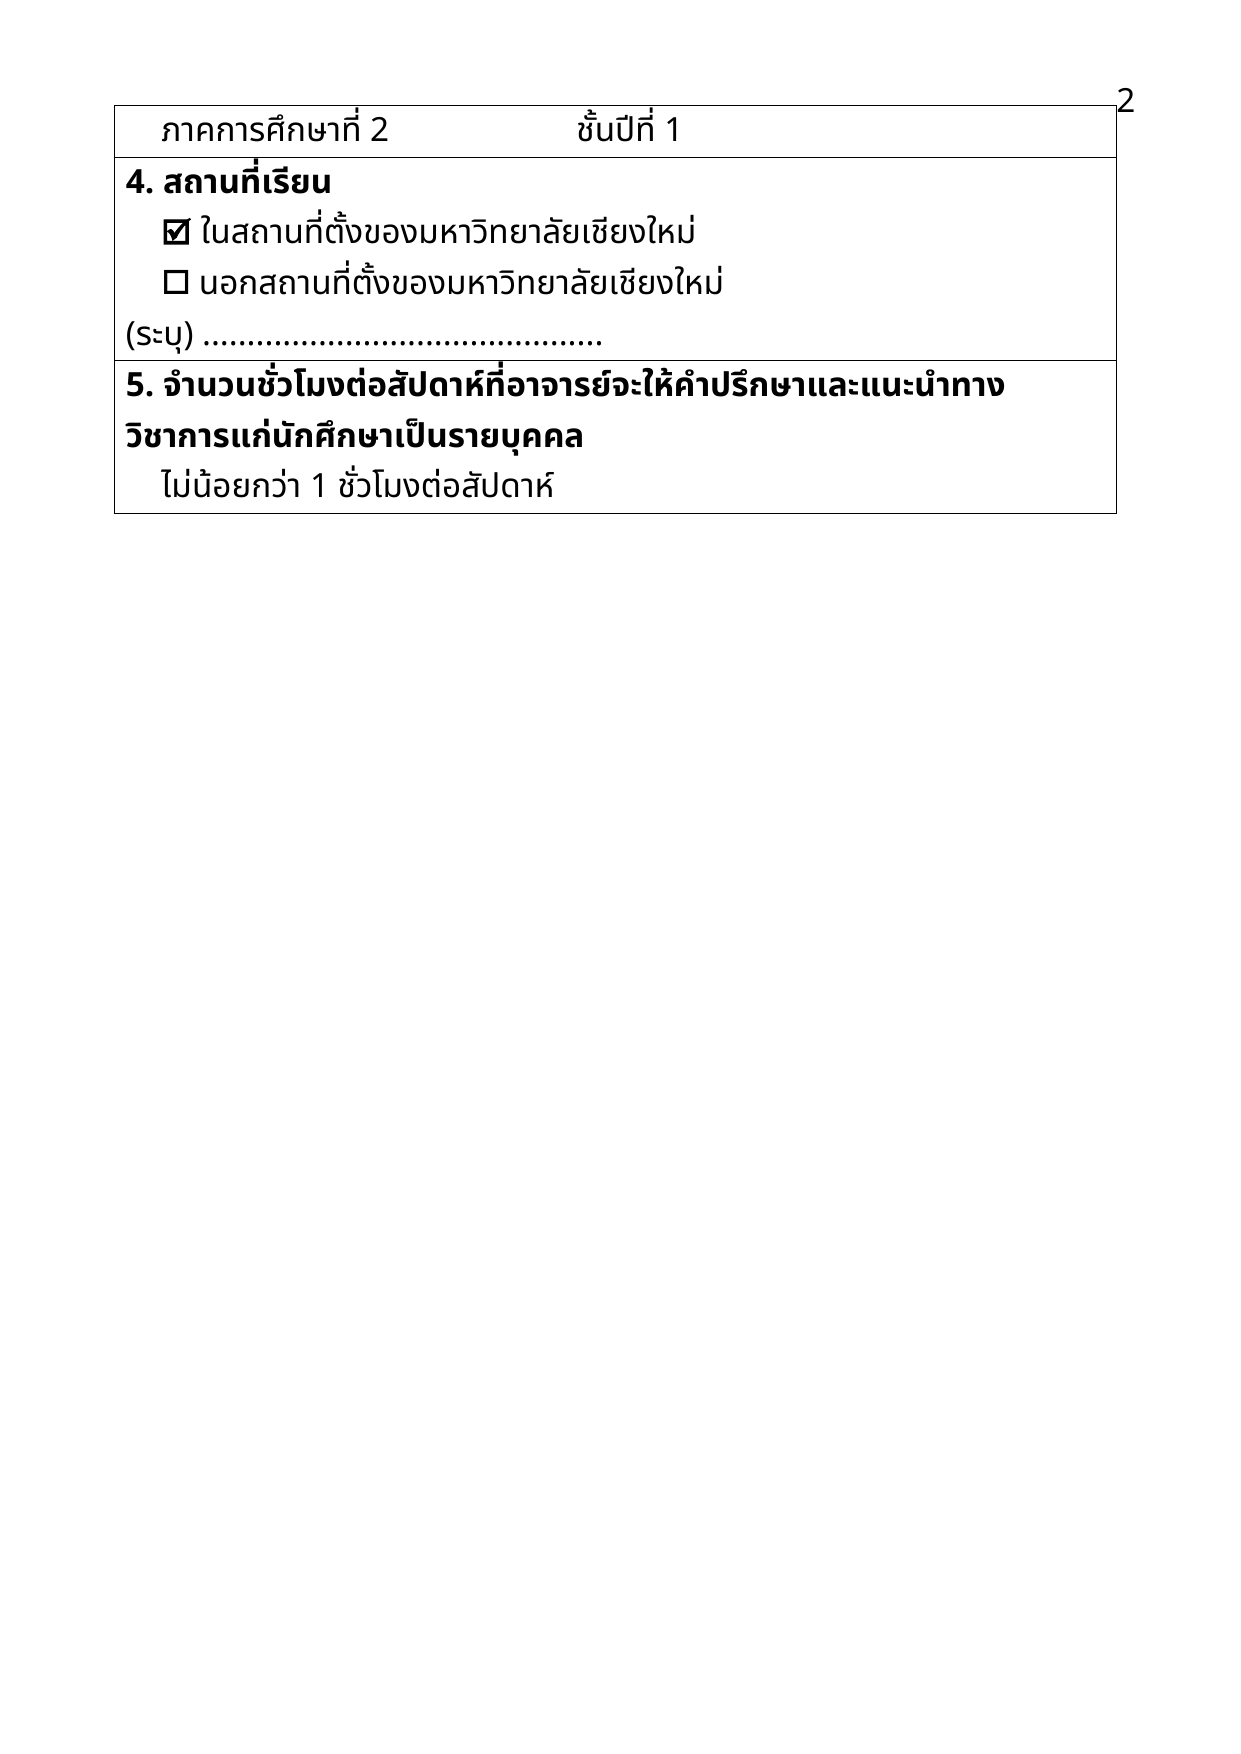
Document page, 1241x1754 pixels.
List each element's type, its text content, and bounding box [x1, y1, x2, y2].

table_cell 5. จำนวนชั่วโมงต่อสัปดาห์ที่อาจารย์จะให้คำปรึกษาและแนะนำทางวิชาการแก่นักศึกษาเป็นรายบุคคล ไม่น้อยกว่า 1 ชั่วโมงต่อสัปดาห์ [115, 361, 1116, 513]
table_cell 4. สถานที่เรียน ในสถานที่ตั้งของมหาวิทยาลัยเชียงใหม่ นอกสถานที่ตั้งของมหาวิทยาลัยเชียงใหม่ (ระบุ) ............................................. [115, 158, 1116, 360]
table_cell 3. ภาคการศึกษา/ชั้นปีที่เรียน ภาคการศึกษาที่ 2 ชั้นปีที่ 1 [115, 106, 1116, 157]
